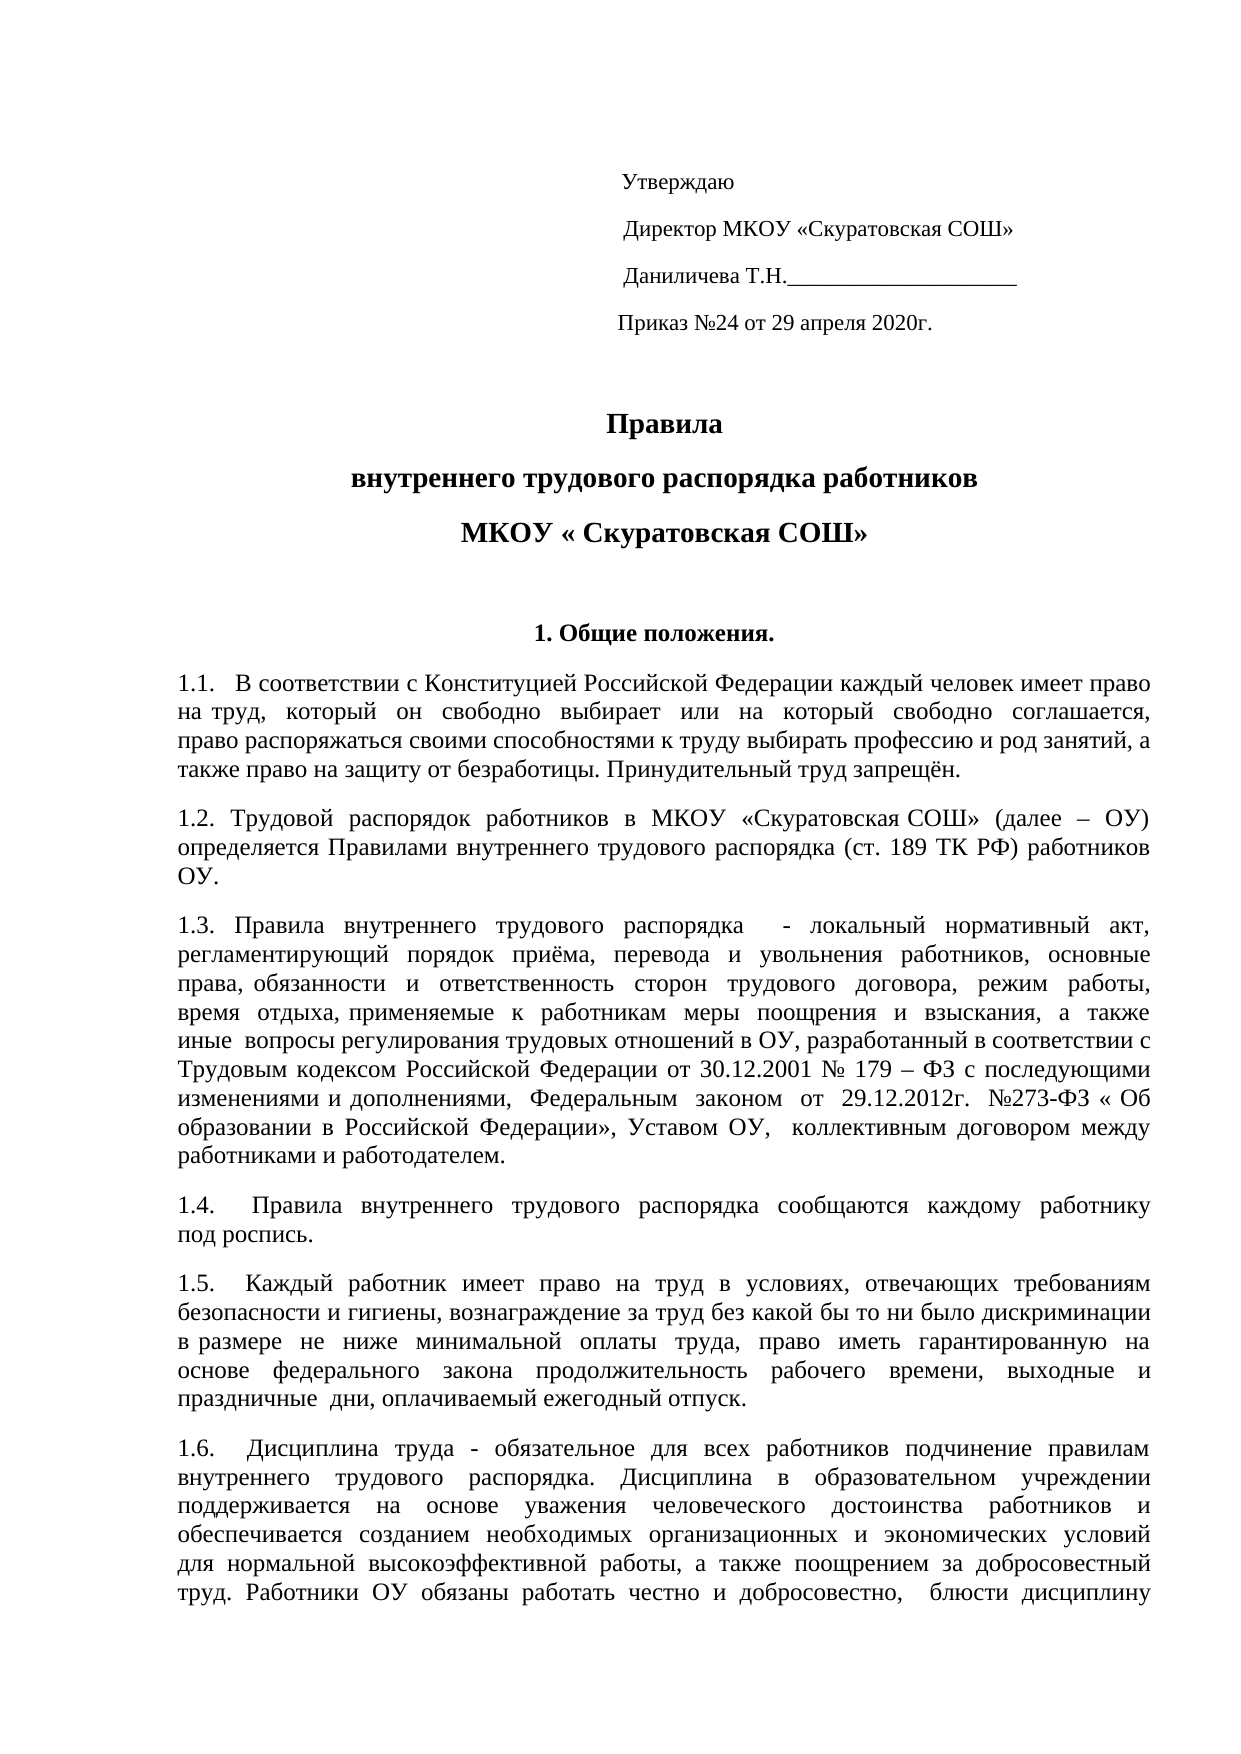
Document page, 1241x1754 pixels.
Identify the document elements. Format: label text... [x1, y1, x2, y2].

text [177, 1433, 1152, 1606]
text 1.5. Каждый работник имеет право на труд в условиях, отвечающих требованиям безопасности и гигиены, вознаграждение за труд без какой бы то ни было дискриминации в размере не ниже минимальной оплаты труда, право иметь гарантированную на основе федерального закона продолжительность рабочего времени, выходные и праздничные дни, оплачиваемый ежегодный отпуск. [177, 1268, 1152, 1412]
text МКОУ « Скуратовская СОШ» [177, 515, 1152, 548]
text Даниличева Т.Н.____________________ [177, 262, 1152, 288]
text 1.2. Трудовой распорядок работников в МКОУ «Скуратовская СОШ» (далее – ОУ) определяется Правилами внутреннего трудового распорядка (ст. 189 ТК РФ) работников ОУ. [177, 803, 1152, 890]
text Утверждаю [177, 168, 1152, 194]
text 1.3. Правила внутреннего трудового распорядка - локальный нормативный акт, регламентирующий порядок приёма, перевода и увольнения работников, основные права, обязанности и ответственность сторон трудового договора, режим работы, время отдыха, применяемые к работникам меры поощрения и взыскания, а также иные вопросы регулирования трудовых отношений в ОУ, разработанный в соответствии с Трудовым кодексом Российской Федерации от 30.12.2001 № 179 – ФЗ с последующими изменениями и дополнениями, Федеральным законом от 29.12.2012г. №273-ФЗ « Об образовании в Российской Федерации», Уставом ОУ, коллективным договором между работниками и работодателем. [177, 911, 1152, 1169]
text Приказ №24 от 29 апреля 2020г. [177, 309, 1152, 336]
text 1.4. Правила внутреннего трудового распорядка сообщаются каждому работнику под роспись. [177, 1190, 1152, 1248]
text 1.1. В соответствии с Конституцией Российской Федерации каждый человек имеет право на труд, который он свободно выбирает или на который свободно соглашается, право распоряжаться своими способностями к труду выбирать профессию и род занятий, а также право на защиту от безработицы. Принудительный труд запрещён. [177, 668, 1152, 783]
text Правила [177, 406, 1152, 439]
text Директор МКОУ «Скуратовская СОШ» [177, 215, 1152, 241]
text 1. Общие положения. [177, 618, 1152, 647]
text внутреннего трудового распорядка работников [177, 460, 1152, 494]
